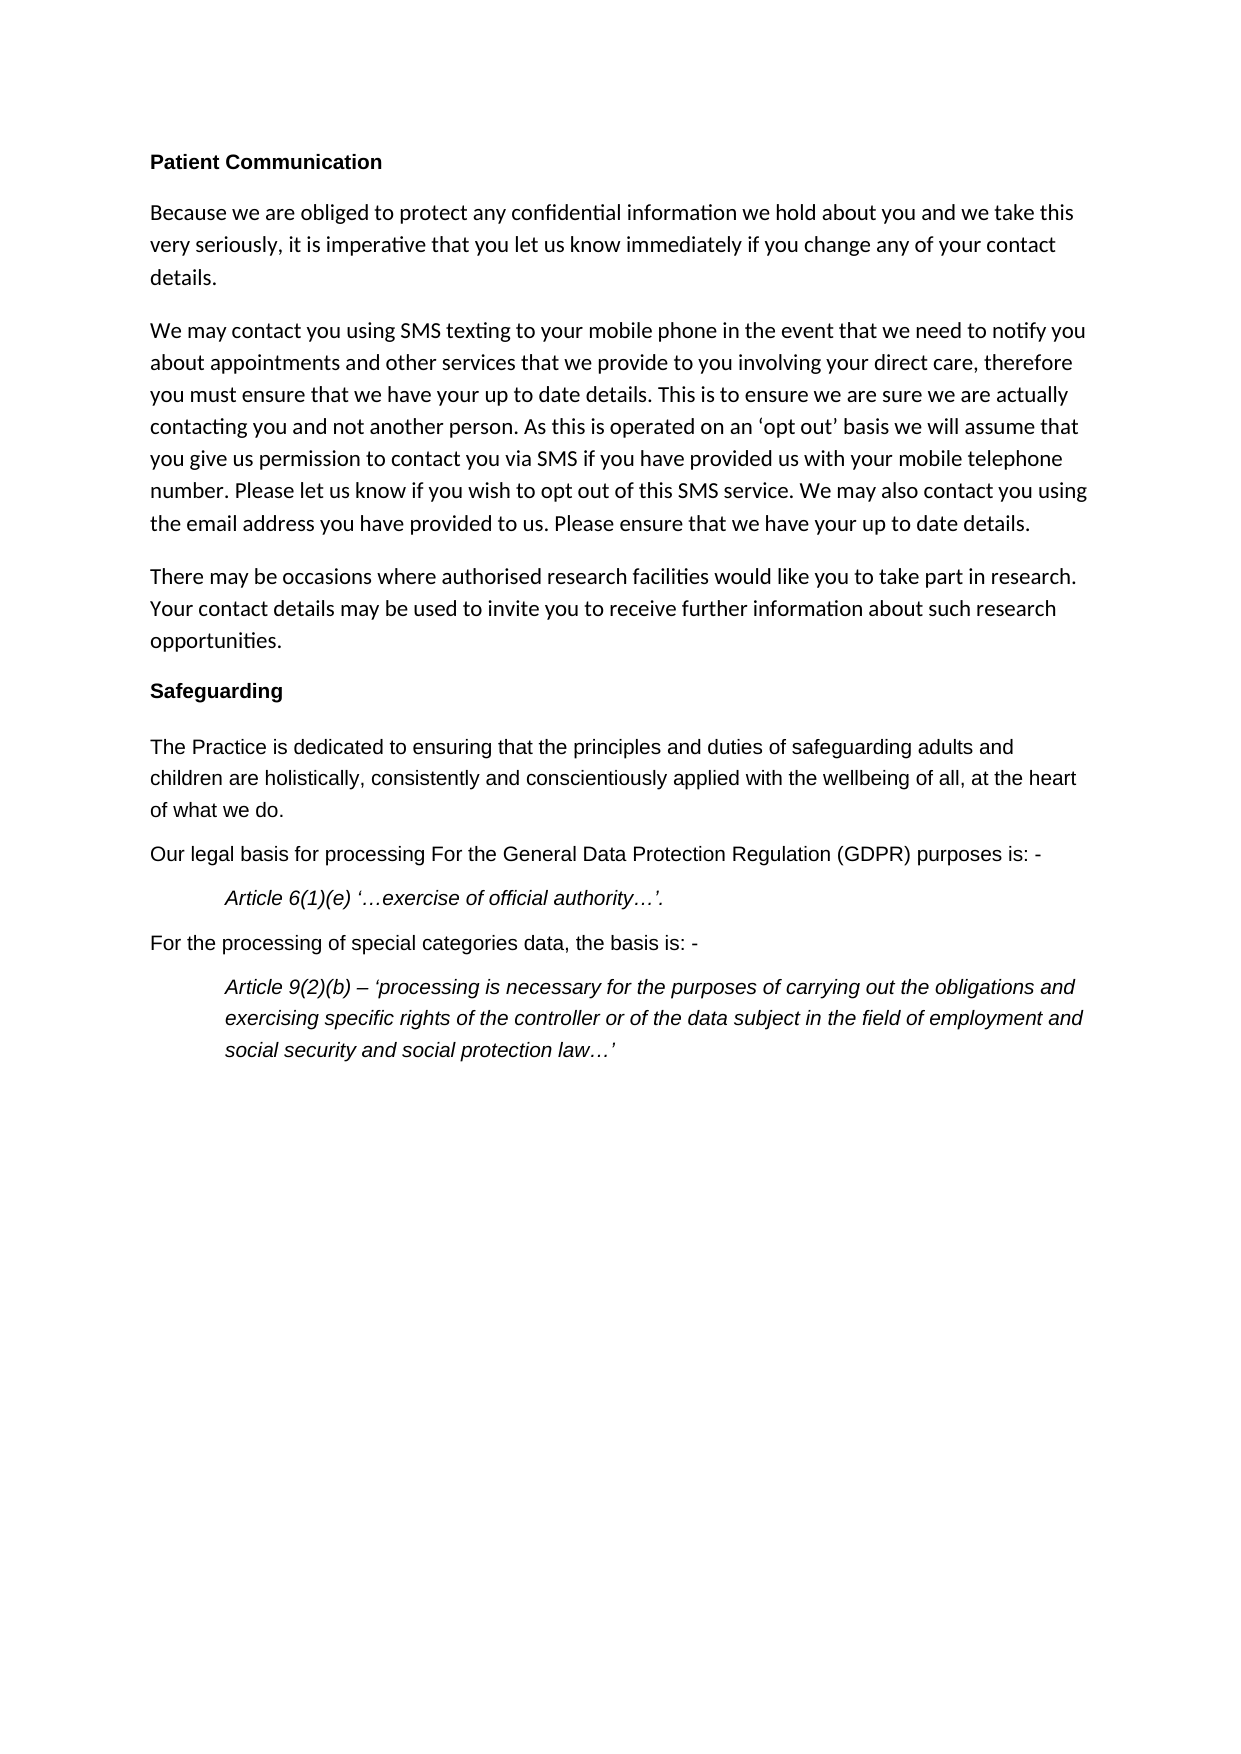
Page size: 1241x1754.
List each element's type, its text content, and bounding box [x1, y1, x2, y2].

text Article 6(1)(e) ‘…exercise of official authority…’. [150, 879, 1090, 910]
text There may be occasions where authorised research facilities would like you to take part in research. Your contact details may be used to invite you to receive further information about such research opportunities. [150, 562, 1090, 654]
text Safeguarding [150, 679, 1090, 703]
text The Practice is dedicated to ensuring that the principles and duties of safeguarding adults and children are holistically, consistently and conscientiously applied with the wellbeing of all, at the heart of what we do. [150, 728, 1090, 821]
text Because we are obliged to protect any confidential information we hold about you and we take this very seriously, it is imperative that you let us know immediately if you change any of your contact details. [150, 198, 1090, 291]
text For the processing of special categories data, the basis is: - [150, 923, 1090, 954]
text Our legal basis for processing For the General Data Protection Regulation (GDPR) purposes is: - [150, 834, 1090, 866]
text We may contact you using SMS texting to your mobile phone in the event that we need to notify you about appointments and other services that we provide to you involving your direct care, therefore you must ensure that we have your up to date details. This is to ensure we are sure we are actually contacting you and not another person. As this is operated on an ‘opt out’ basis we will assume that you give us permission to contact you via SMS if you have provided us with your mobile telephone number. Please let us know if you wish to opt out of this SMS service. We may also contact you using the email address you have provided to us. Please ensure that we have your up to date details. [150, 316, 1090, 537]
text Patient Communication [150, 150, 1090, 174]
text Article 9(2)(b) – ‘processing is necessary for the purposes of carrying out the obligations and exercising specific rights of the controller or of the data subject in the field of employment and social security and social protection law…’ [225, 968, 1090, 1061]
